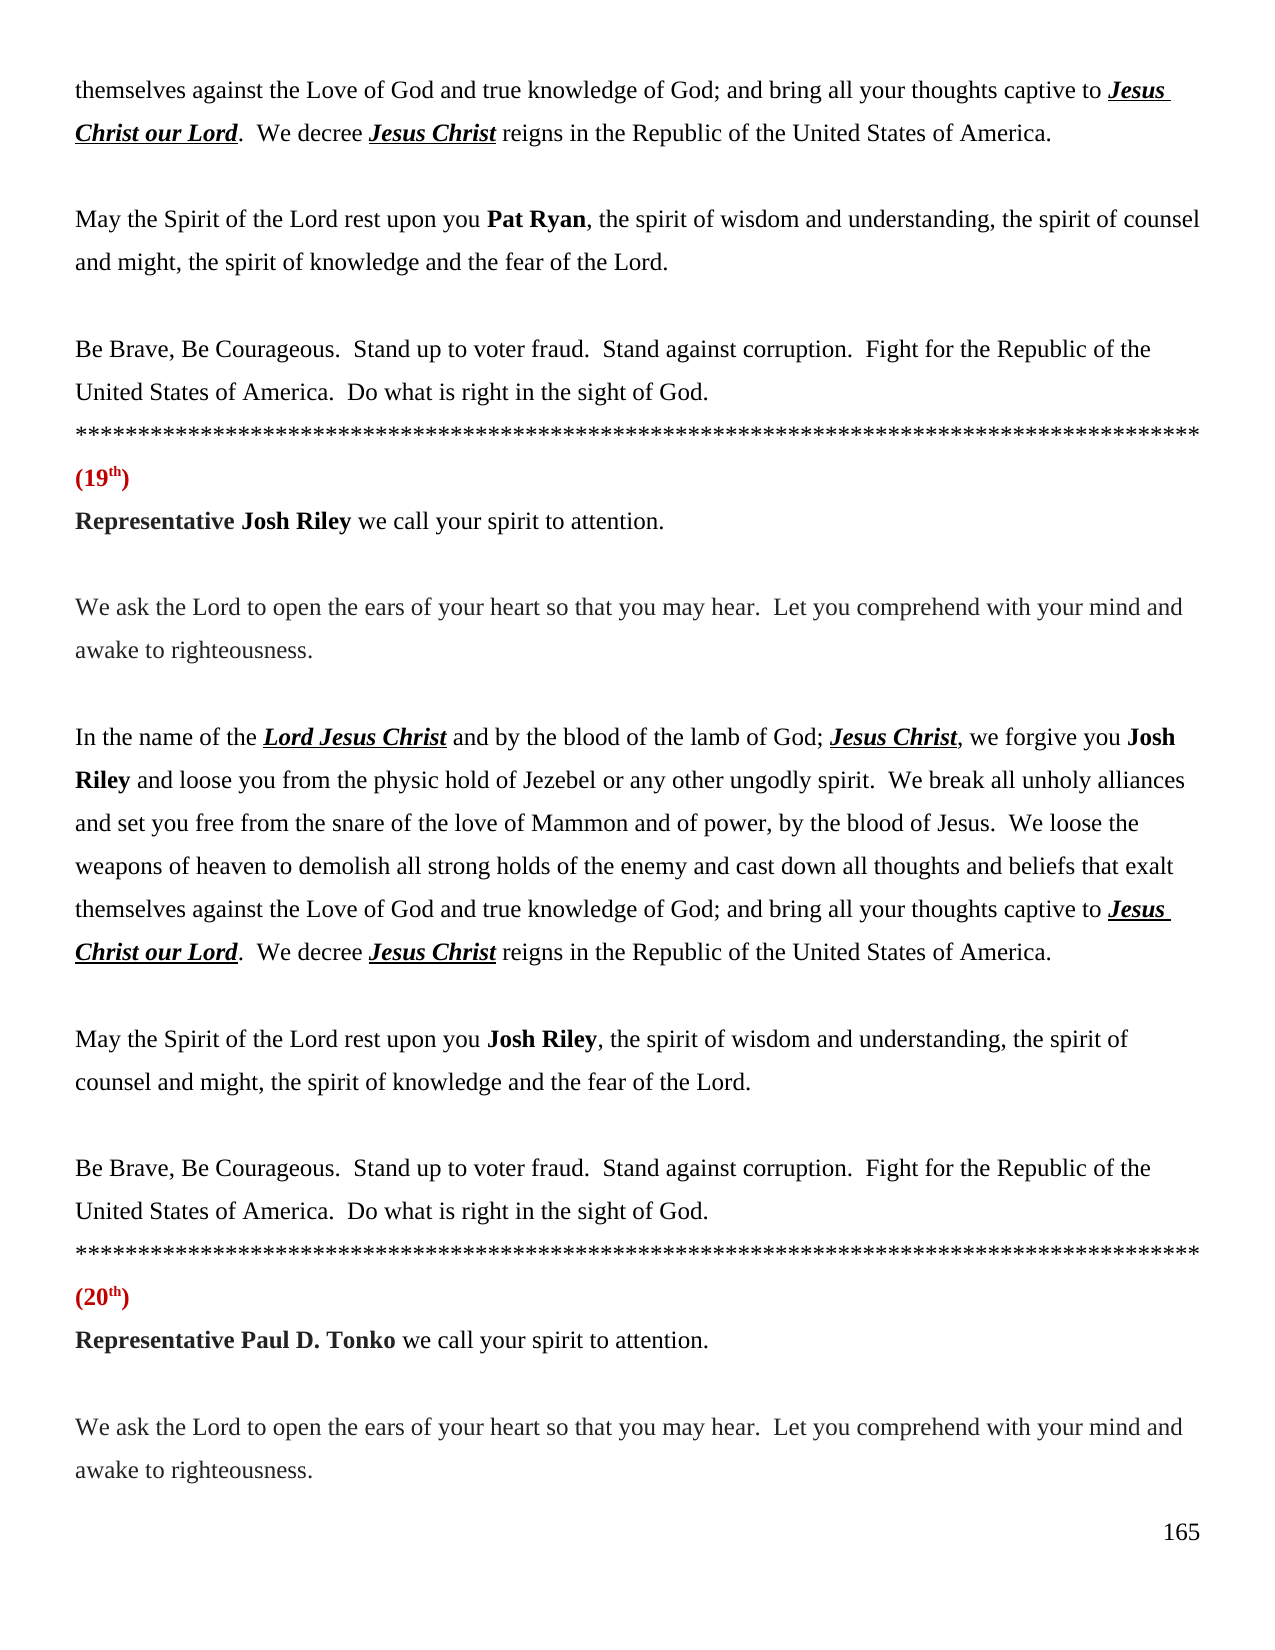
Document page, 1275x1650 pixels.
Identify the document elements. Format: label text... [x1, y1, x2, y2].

text In the name of the Lord Jesus Christ and by the blood of the lamb of God; Jesus Christ, we forgive you Josh Riley and loose you from the physic hold of Jezebel or any other ungodly spirit. We break all unholy alliances and set you free from the snare of the love of Mammon and of power, by the blood of Jesus. We loose the weapons of heaven to demolish all strong holds of the enemy and cast down all thoughts and beliefs that exalt themselves against the Love of God and true knowledge of God; and bring all your thoughts captive to Jesus Christ our Lord. We decree Jesus Christ reigns in the Republic of the United States of America. [75, 722, 1200, 966]
text We ask the Lord to open the ears of your heart so that you may hear. Let you comprehend with your mind and awake to righteousness. [75, 1412, 1200, 1484]
text May the Spirit of the Lord rest upon you Pat Ryan, the spirit of wisdom and understanding, the spirit of counsel and might, the spirit of knowledge and the fear of the Lord. [75, 204, 1200, 276]
text Be Brave, Be Courageous. Stand up to voter fraud. Stand against corruption. Fight for the Republic of the United States of America. Do what is right in the sight of God. [75, 334, 1200, 406]
text May the Spirit of the Lord rest upon you Josh Riley, the spirit of wisdom and understanding, the spirit of counsel and might, the spirit of knowledge and the fear of the Lord. [75, 1024, 1200, 1096]
text Representative Paul D. Tonko we call your spirit to attention. [75, 1326, 1200, 1354]
text ****************************************************************************************** [75, 1239, 1200, 1268]
text Representative Josh Riley we call your spirit to attention. [75, 506, 1200, 535]
text We ask the Lord to open the ears of your heart so that you may hear. Let you comprehend with your mind and awake to righteousness. [75, 592, 1200, 664]
text (19th) [75, 463, 1200, 492]
text ****************************************************************************************** [75, 420, 1200, 449]
text Be Brave, Be Courageous. Stand up to voter fraud. Stand against corruption. Fight for the Republic of the United States of America. Do what is right in the sight of God. [75, 1153, 1200, 1225]
text (20th) [75, 1282, 1200, 1311]
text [75, 75, 1200, 147]
